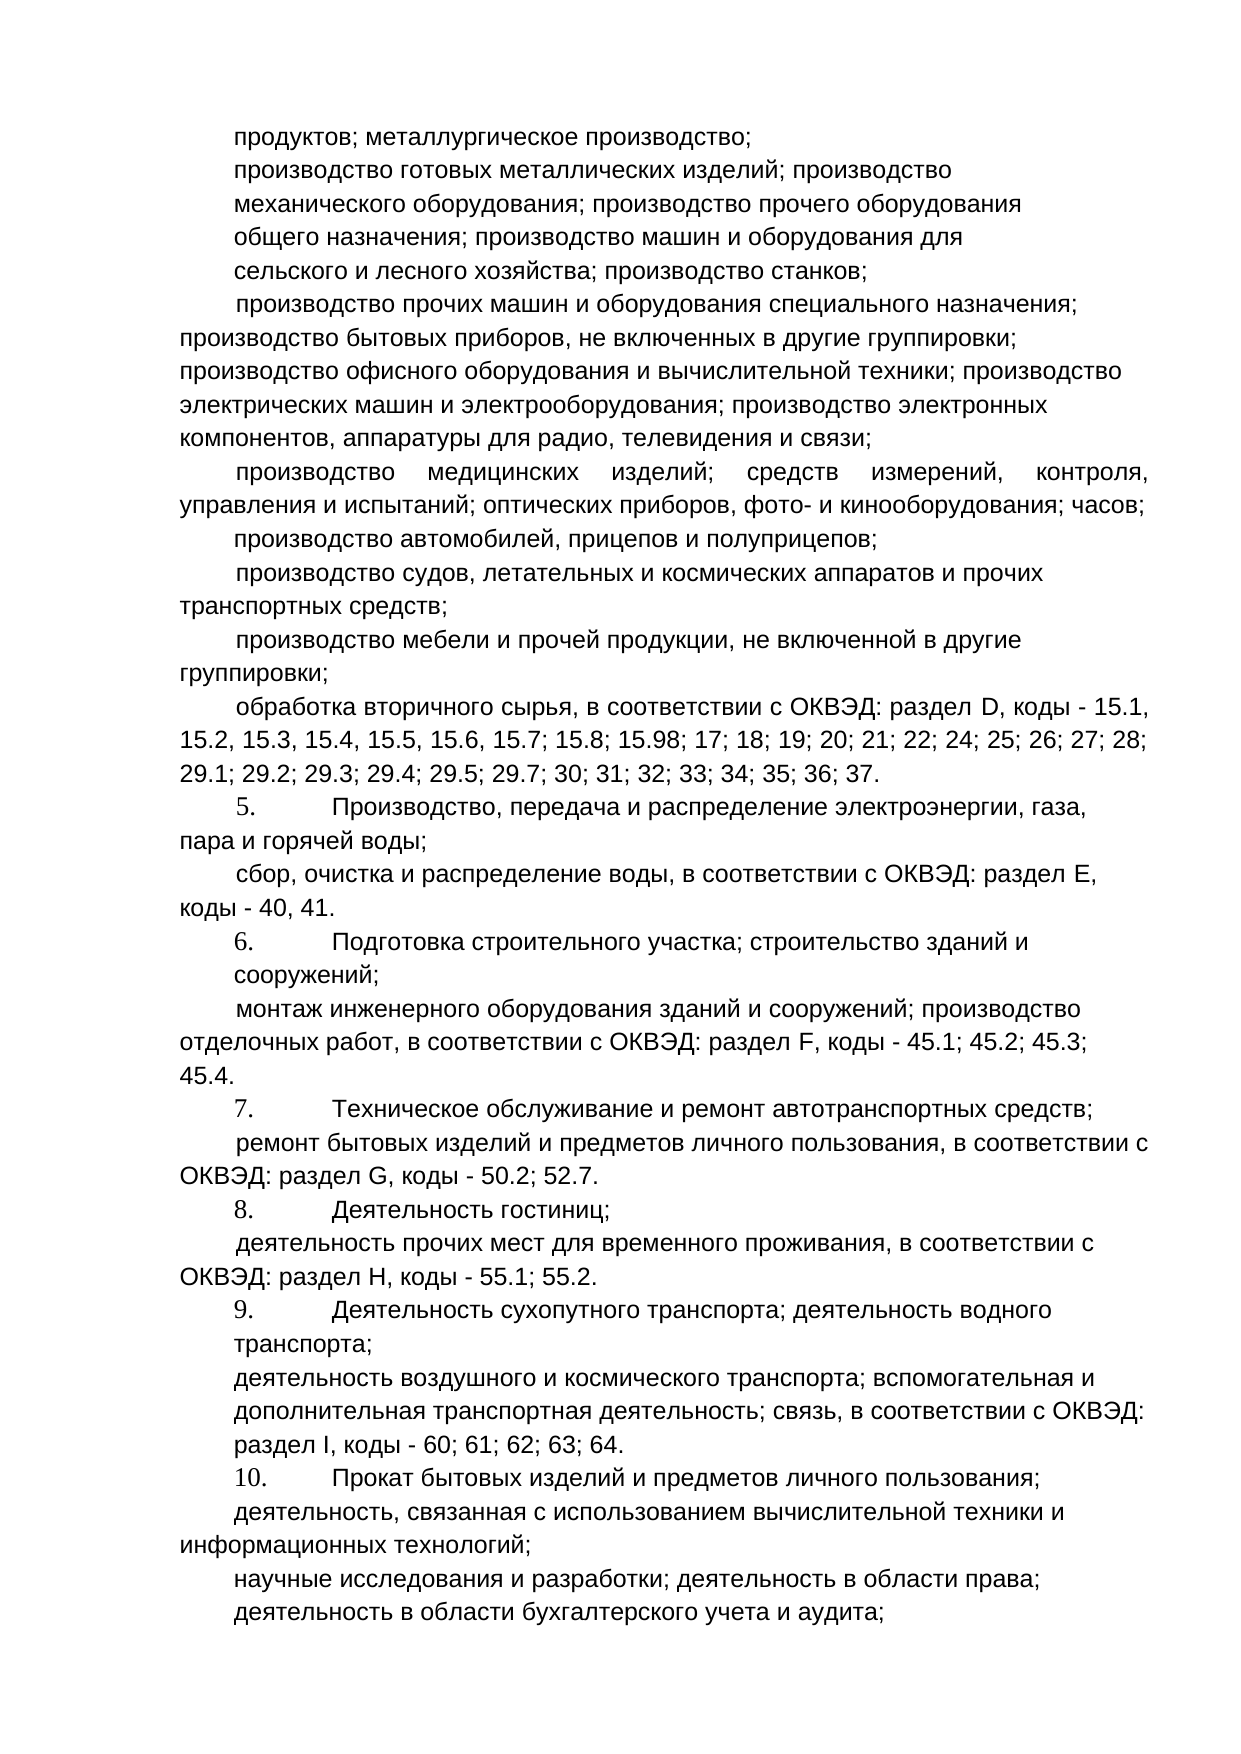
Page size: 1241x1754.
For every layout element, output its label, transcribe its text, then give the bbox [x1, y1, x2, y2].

list Деятельность гостиниц; [233, 1191, 1152, 1225]
text деятельность в области бухгалтерского учета и аудита; [233, 1594, 1152, 1627]
list Подготовка строительного участка; строительство зданий и сооружений; [233, 923, 1149, 990]
list Производство, передача и распределение электроэнергии, газа, пара и горячей воды; [179, 789, 1149, 856]
text производство готовых металлических изделий; производство механического оборудования; производство прочего оборудования общего назначения; производство машин и оборудования для сельского и лесного хозяйства; производство станков; [233, 152, 1083, 286]
text производство мебели и прочей продукции, не включенной в другие группировки; [179, 621, 1149, 688]
list Техническое обслуживание и ремонт автотранспортных средств; [233, 1091, 1152, 1124]
text информационных технологий; [179, 1527, 1152, 1560]
text ремонт бытовых изделий и предметов личного пользования, в соответствии с ОКВЭД: раздел G, коды - 50.2; 52.7. [179, 1124, 1149, 1191]
text производство судов, летательных и космических аппаратов и прочих транспортных средств; [179, 554, 1149, 621]
text монтаж инженерного оборудования зданий и сооружений; производство отделочных работ, в соответствии с ОКВЭД: раздел F, коды - 45.1; 45.2; 45.3; 45.4. [179, 990, 1149, 1091]
text деятельность воздушного и космического транспорта; вспомогательная и дополнительная транспортная деятельность; связь, в соответствии с ОКВЭД: раздел I, коды - 60; 61; 62; 63; 64. [233, 1359, 1149, 1460]
text производство автомобилей, прицепов и полуприцепов; [233, 521, 1152, 554]
text производство медицинских изделий; средств измерений, контроля, управления и испытаний; оптических приборов, фото- и кинооборудования; часов; [179, 453, 1149, 521]
list Деятельность сухопутного транспорта; деятельность водного транспорта; [233, 1292, 1149, 1359]
text производство прочих машин и оборудования специального назначения; производство бытовых приборов, не включенных в другие группировки; производство офисного оборудования и вычислительной техники; производство электрических машин и электрооборудования; производство электронных компонентов, аппаратуры для радио, телевидения и связи; [179, 286, 1149, 453]
list Прокат бытовых изделий и предметов личного пользования; деятельность, связанная с использованием вычислительной техники и [233, 1460, 1149, 1527]
text сбор, очистка и распределение воды, в соответствии с ОКВЭД: раздел E, коды - 40, 41. [179, 856, 1149, 923]
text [233, 118, 981, 152]
text научные исследования и разработки; деятельность в области права; [233, 1560, 1149, 1594]
text обработка вторичного сырья, в соответствии с ОКВЭД: раздел D, коды - 15.1, 15.2, 15.3, 15.4, 15.5, 15.6, 15.7; 15.8; 15.98; 17; 18; 19; 20; 21; 22; 24; 25; 26; 27; 28; 29.1; 29.2; 29.3; 29.4; 29.5; 29.7; 30; 31; 32; 33; 34; 35; 36; 37. [179, 688, 1149, 789]
text деятельность прочих мест для временного проживания, в соответствии с ОКВЭД: раздел H, коды - 55.1; 55.2. [179, 1225, 1149, 1292]
